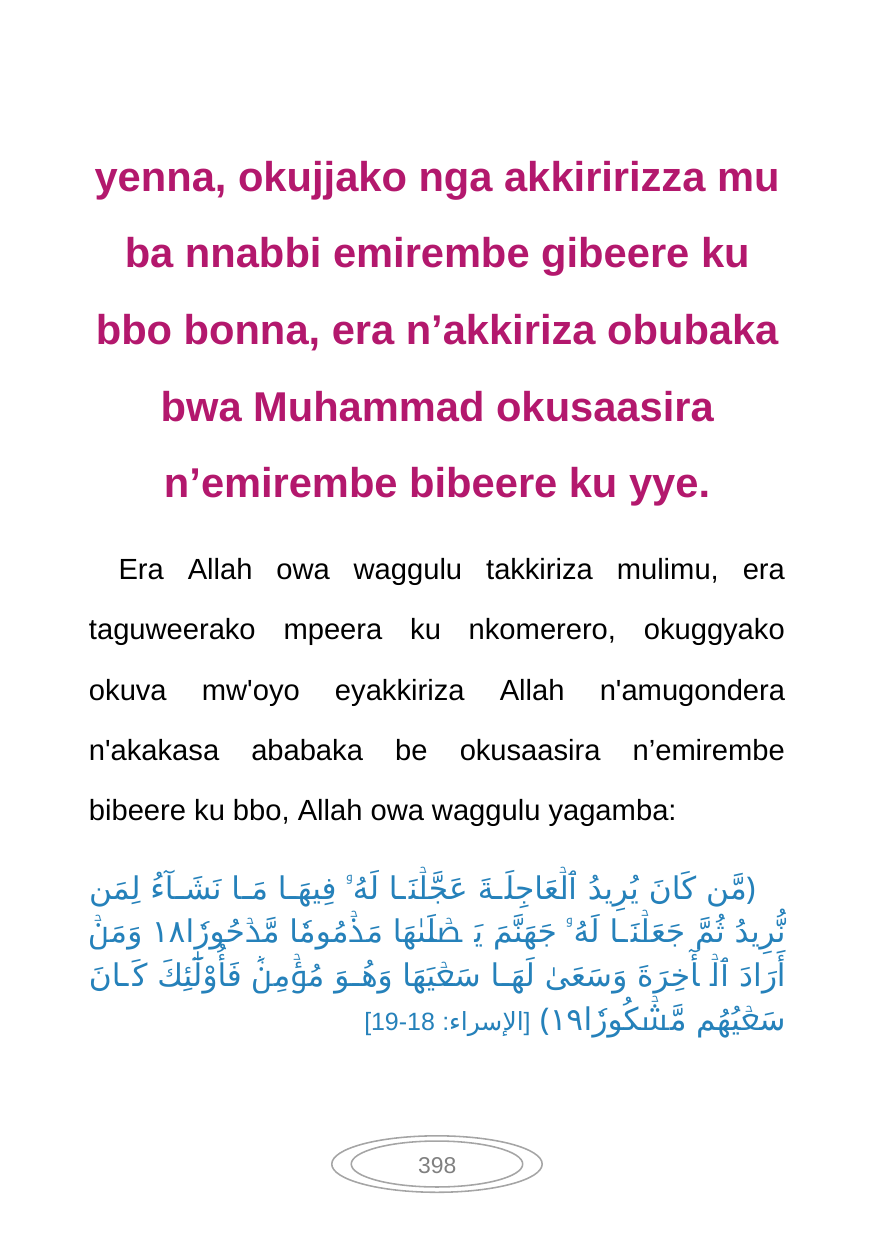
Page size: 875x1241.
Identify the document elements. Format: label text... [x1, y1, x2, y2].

text Era Allah owa waggulu takkiriza mulimu, era taguweerako mpeera ku nkomerero, okuggyako okuva mw'oyo eyakkiriza Allah n'amugondera n'akakasa ababaka be okusaasira n’emirembe bibeere ku bbo, Allah owa waggulu yagamba: [89, 552, 785, 827]
text ﴿مَّن كَانَ يُرِيدُ ٱلۡعَاجِلَةَ عَجَّلۡنَا لَهُۥ فِيهَا مَا نَشَآءُ لِمَن نُّرِيدُ ثُمَّ جَعَلۡنَا لَهُۥ جَهَنَّمَ يَصۡلَىٰهَا مَذۡمُومٗا مَّدۡحُورٗا١٨ وَمَنۡ أَرَادَ ٱلۡأٓخِرَةَ وَسَعَىٰ لَهَا سَعۡيَهَا وَهُوَ مُؤۡمِنٞ فَأُوْلَٰٓئِكَ كَانَ سَعۡيُهُم مَّشۡكُورٗا١٩﴾ [الإسراء: 18-19] [89, 994, 785, 1037]
text ﴿مَّن كَانَ يُرِيدُ ٱلۡعَاجِلَةَ عَجَّلۡنَا لَهُۥ فِيهَا مَا نَشَآءُ لِمَن نُّرِيدُ ثُمَّ جَعَلۡنَا لَهُۥ جَهَنَّمَ يَصۡلَىٰهَا مَذۡمُومٗا مَّدۡحُورٗا١٨ وَمَنۡ أَرَادَ ٱلۡأٓخِرَةَ وَسَعَىٰ لَهَا سَعۡيَهَا وَهُوَ مُؤۡمِنٞ فَأُوْلَٰٓئِكَ كَانَ سَعۡيُهُم مَّشۡكُورٗا١٩﴾ [الإسراء: 18-19] [89, 870, 785, 914]
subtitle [89, 152, 785, 507]
